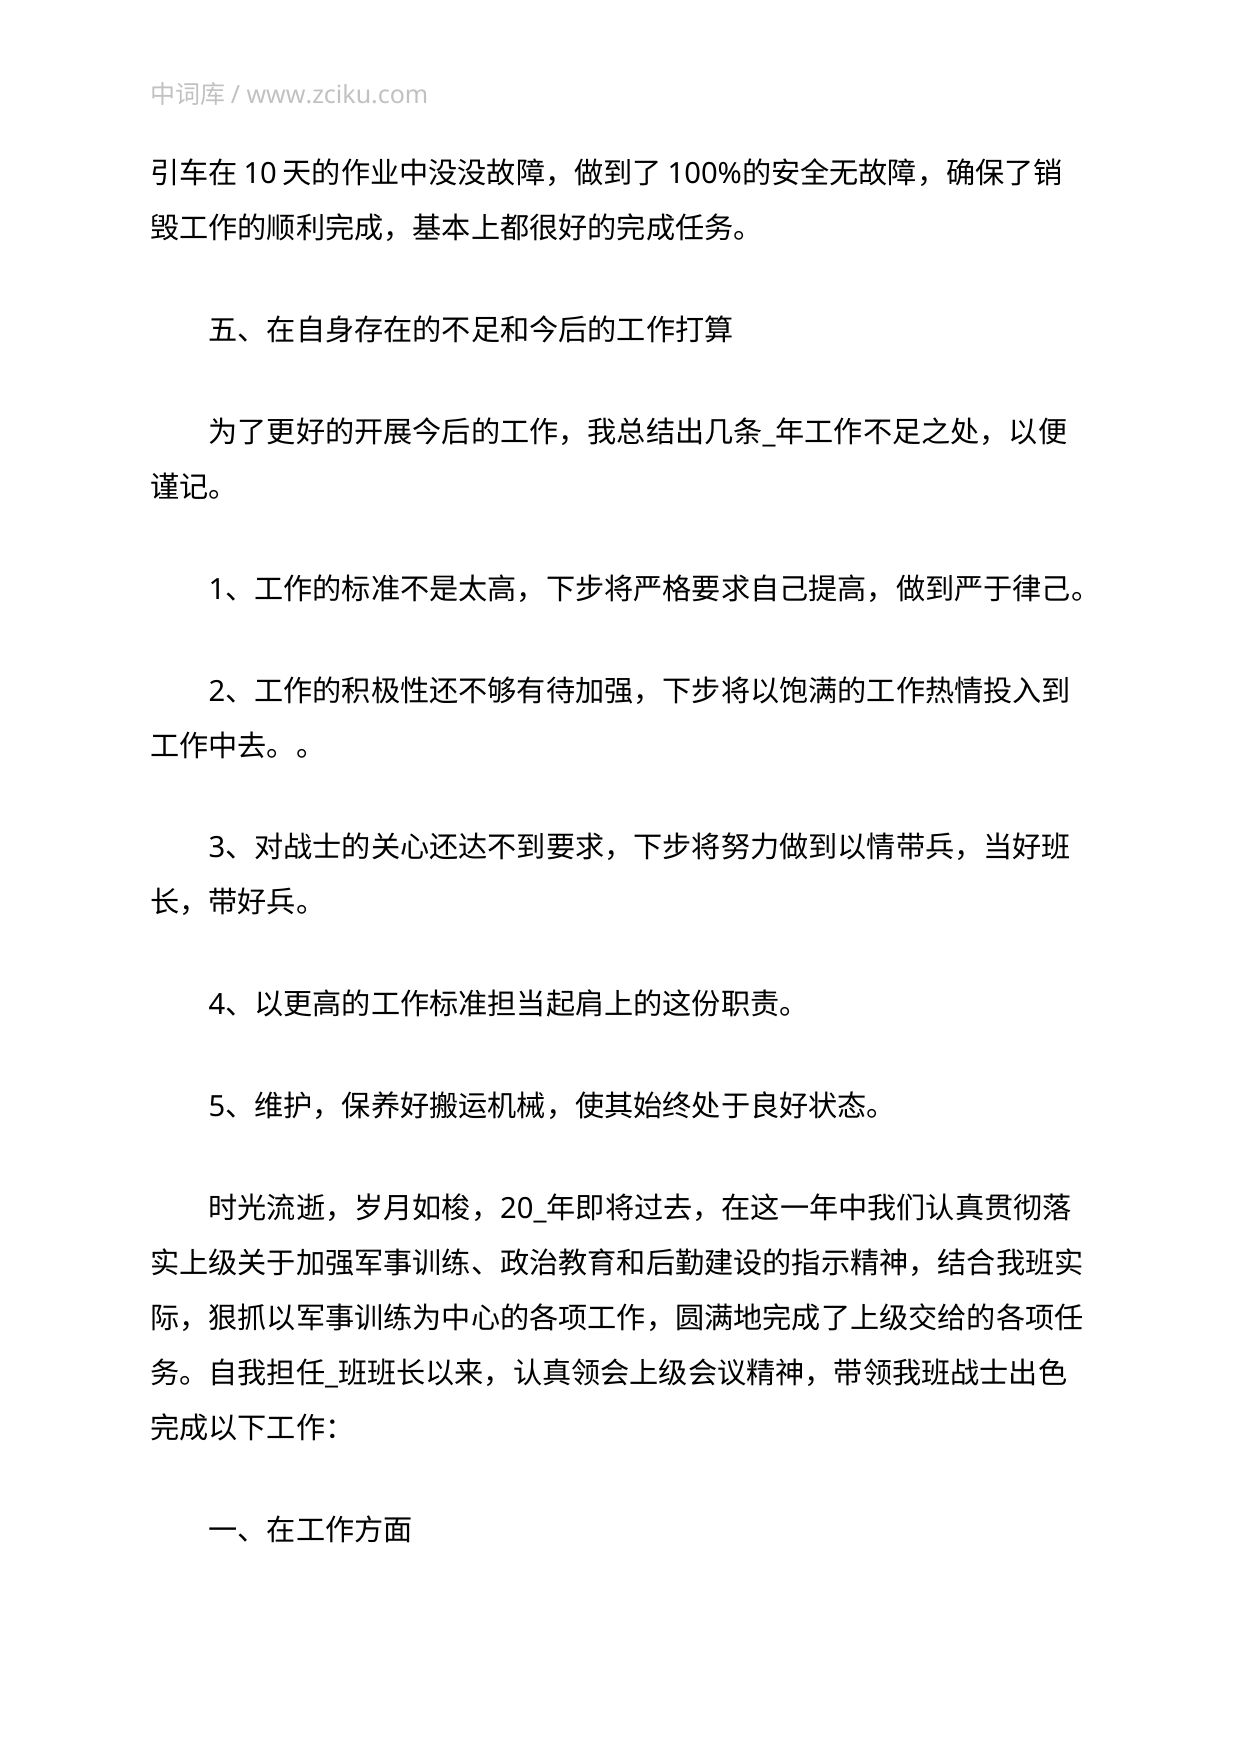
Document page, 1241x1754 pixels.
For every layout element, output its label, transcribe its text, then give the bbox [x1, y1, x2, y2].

text 4、以更高的工作标准担当起肩上的这份职责。 [150, 981, 1090, 1023]
text 3、对战士的关心还达不到要求，下步将努力做到以情带兵，当好班长，带好兵。 [150, 824, 1090, 921]
text 一、在工作方面 [150, 1506, 1090, 1549]
text 5、维护，保养好搬运机械，使其始终处于良好状态。 [150, 1083, 1090, 1125]
text 五、在自身存在的不足和今后的工作打算 [150, 307, 1090, 349]
text 1、工作的标准不是太高，下步将严格要求自己提高，做到严于律己。 [150, 565, 1090, 608]
text 时光流逝，岁月如梭，20_年即将过去，在这一年中我们认真贯彻落实上级关于加强军事训练、政治教育和后勤建设的指示精神，结合我班实际，狠抓以军事训练为中心的各项工作，圆满地完成了上级交给的各项任务。自我担任_班班长以来，认真领会上级会议精神，带领我班战士出色完成以下工作： [150, 1185, 1090, 1447]
text 2、工作的积极性还不够有待加强，下步将以饱满的工作热情投入到工作中去。。 [150, 667, 1090, 764]
text 为了更好的开展今后的工作，我总结出几条_年工作不足之处，以便谨记。 [150, 408, 1090, 506]
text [150, 150, 1090, 247]
